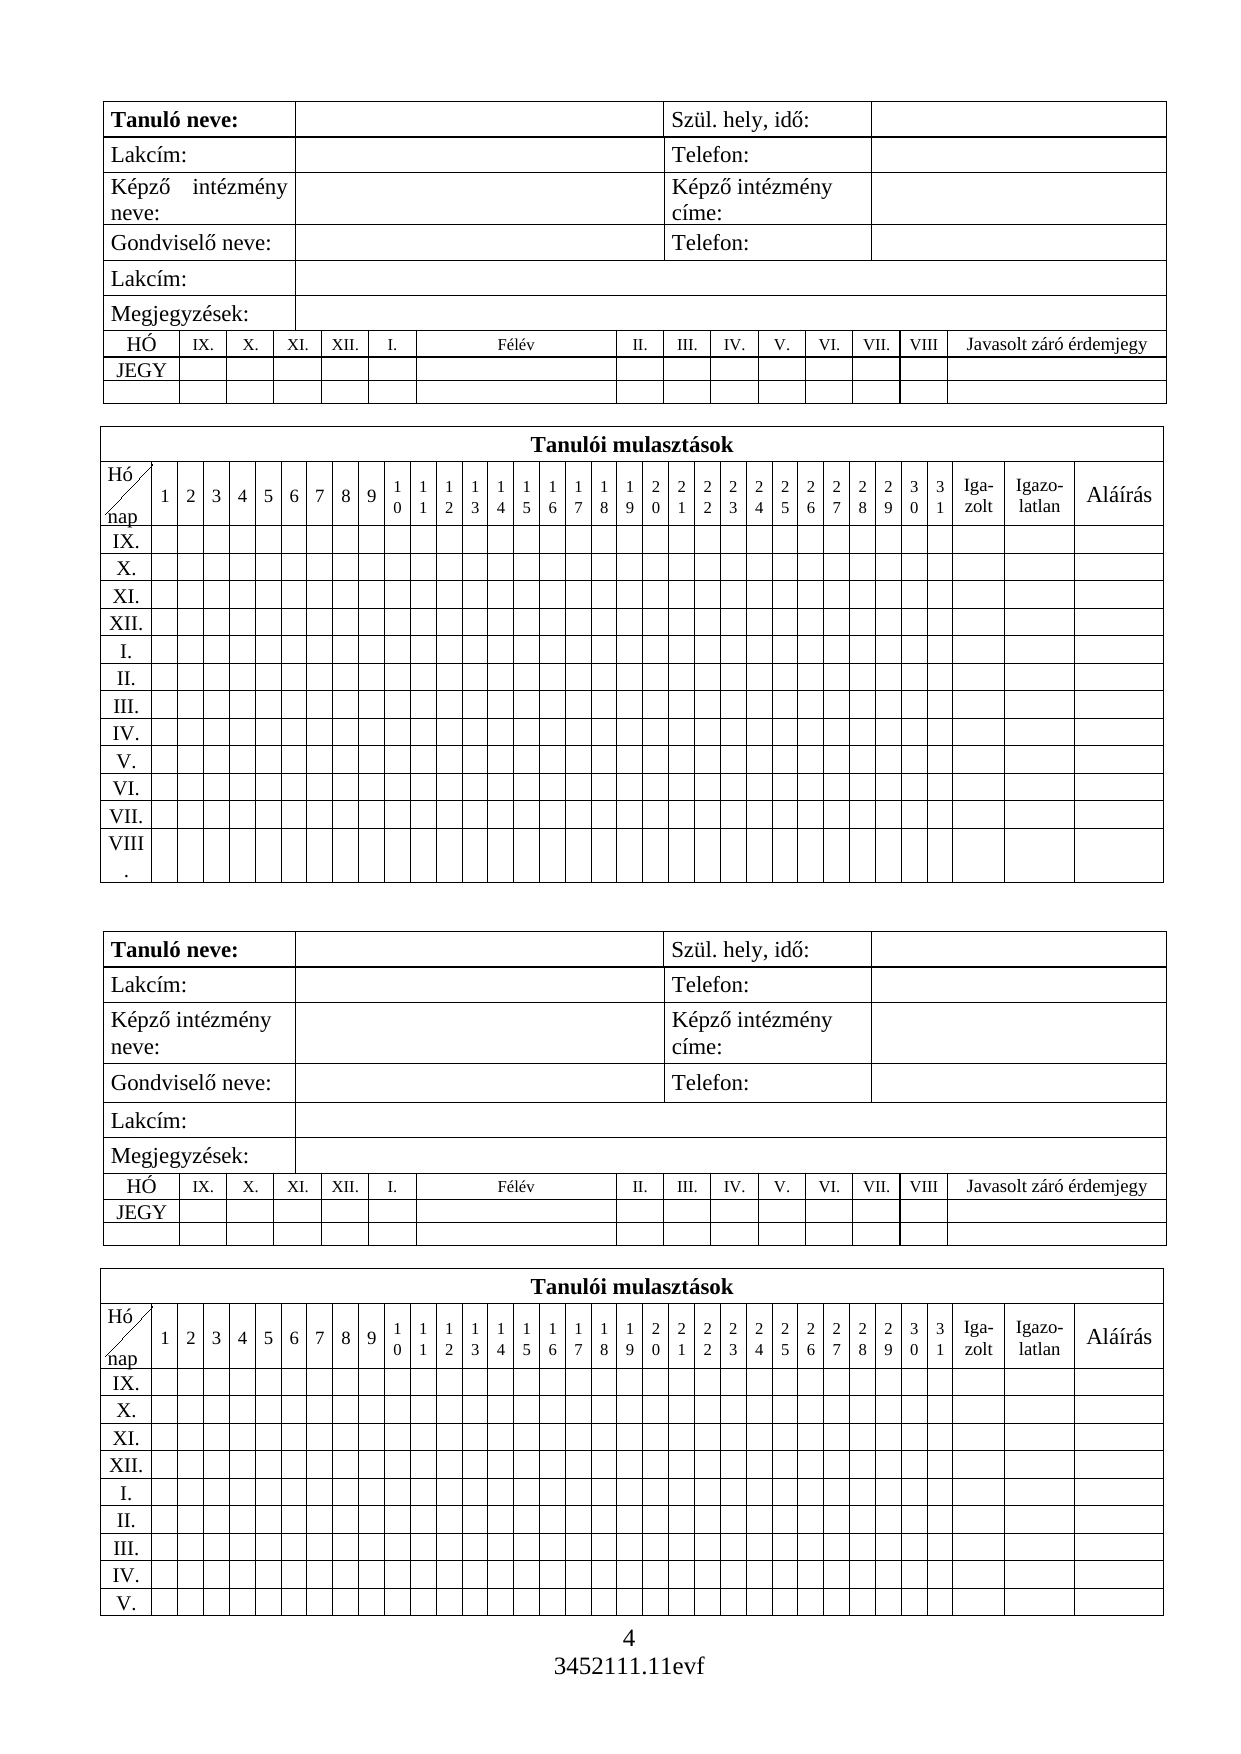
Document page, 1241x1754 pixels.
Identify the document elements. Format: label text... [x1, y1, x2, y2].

table_cell [463, 664, 487, 690]
table_cell [592, 1479, 616, 1505]
table_cell [178, 664, 203, 690]
table_cell [514, 1424, 539, 1450]
table_cell [824, 1369, 849, 1395]
table_cell [322, 381, 368, 403]
table_cell [617, 1369, 642, 1395]
table_cell [204, 609, 229, 635]
table_cell [850, 1589, 875, 1615]
table_cell [824, 1424, 849, 1450]
table_cell [463, 581, 487, 608]
table_cell [643, 526, 668, 553]
table_cell [902, 609, 927, 635]
table_cell [928, 526, 952, 553]
table_cell [721, 691, 746, 718]
table_cell [758, 404, 805, 426]
table_cell [948, 381, 1166, 403]
table_cell [437, 526, 462, 553]
table_cell [333, 746, 358, 773]
table_cell [695, 801, 720, 828]
table_cell 17 [566, 462, 591, 525]
table_cell [282, 581, 306, 608]
table_cell [669, 1451, 694, 1477]
table_cell [773, 1369, 797, 1395]
table_cell [902, 526, 927, 553]
table_cell [103, 1246, 179, 1268]
table_cell 3 [204, 1304, 229, 1367]
table_cell [1075, 691, 1163, 718]
table_cell [488, 526, 513, 553]
table_cell [296, 1003, 664, 1063]
table_cell [256, 1369, 281, 1395]
table_cell [411, 1424, 436, 1450]
table_cell [180, 381, 226, 403]
table_cell [307, 1506, 332, 1532]
table_cell [643, 1451, 668, 1477]
table_cell [928, 1479, 952, 1505]
table_cell [695, 664, 720, 690]
table_cell [643, 1589, 668, 1615]
table_cell [411, 664, 436, 690]
table_cell [180, 1246, 227, 1268]
table_cell 9 [359, 1304, 384, 1367]
table_cell [643, 719, 668, 745]
table_cell II. [617, 1174, 663, 1198]
table_cell [566, 719, 591, 745]
table_cell [307, 801, 332, 828]
table_cell [180, 358, 226, 380]
table_cell [592, 1424, 616, 1450]
table_cell 11 [411, 1304, 436, 1367]
table_cell [876, 1369, 901, 1395]
table_cell [664, 404, 711, 426]
table_cell [1075, 1369, 1163, 1395]
table_cell [853, 404, 900, 426]
table_cell [876, 1506, 901, 1532]
table_cell Javasolt záró érdemjegy [948, 1174, 1166, 1198]
table_cell [463, 719, 487, 745]
table_cell [385, 774, 410, 800]
table_cell [928, 719, 952, 745]
table_cell [566, 746, 591, 773]
table_cell [540, 829, 565, 882]
table_cell [488, 719, 513, 745]
table_cell [711, 1200, 758, 1222]
table_cell [385, 636, 410, 663]
table_cell [617, 691, 642, 718]
table_cell [230, 1589, 255, 1615]
table_cell [806, 1223, 852, 1245]
table_cell [928, 609, 952, 635]
table_cell Lakcím: [104, 1103, 295, 1137]
table_cell I. [101, 636, 151, 663]
table_cell [227, 1200, 273, 1222]
table_cell [514, 774, 539, 800]
table_cell [566, 1506, 591, 1532]
table_cell [437, 691, 462, 718]
table_cell [256, 609, 281, 635]
table_cell [385, 1424, 410, 1450]
table_cell [256, 1534, 281, 1560]
table_cell [385, 1534, 410, 1560]
table_cell X. [227, 331, 273, 356]
table_cell [953, 1589, 1004, 1615]
table_cell V. [101, 746, 151, 773]
table_cell [876, 1479, 901, 1505]
table_cell [824, 1451, 849, 1477]
table_cell [540, 691, 565, 718]
table_cell [178, 1424, 203, 1450]
table_cell [901, 1200, 947, 1222]
table_cell [592, 691, 616, 718]
table_cell [566, 526, 591, 553]
table_cell [256, 581, 281, 608]
table_cell [227, 358, 273, 380]
table_cell [876, 554, 901, 580]
table_cell [230, 664, 255, 690]
table_cell [437, 609, 462, 635]
table_cell [369, 358, 416, 380]
table_cell [463, 609, 487, 635]
table_cell II. [617, 331, 663, 356]
table_cell [1075, 1451, 1163, 1477]
table_cell [617, 1589, 642, 1615]
table_cell [592, 1506, 616, 1532]
table_cell 27 [824, 1304, 849, 1367]
table_cell [850, 1369, 875, 1395]
table_cell [853, 1223, 899, 1245]
table_cell [385, 526, 410, 553]
table_cell 9 [359, 462, 384, 525]
table_cell [876, 1451, 901, 1477]
table_cell [411, 746, 436, 773]
table_cell [514, 526, 539, 553]
table_cell [359, 1451, 384, 1477]
table_cell HÓ [104, 1174, 179, 1198]
table_cell [876, 1561, 901, 1587]
table_cell [928, 1589, 952, 1615]
table_cell [617, 526, 642, 553]
table_cell [876, 691, 901, 718]
table_cell [152, 691, 177, 718]
table_cell [437, 664, 462, 690]
table_cell [798, 691, 823, 718]
table_cell Lakcím: [104, 968, 295, 1002]
table_cell Képző intézmény címe: [665, 173, 871, 223]
table_cell [872, 225, 1166, 259]
table_cell [178, 774, 203, 800]
table_cell [643, 746, 668, 773]
table_cell [850, 691, 875, 718]
table_cell [230, 1561, 255, 1587]
table_cell [204, 801, 229, 828]
table_cell [437, 1369, 462, 1395]
table_cell [669, 609, 694, 635]
table_cell IV. [101, 1561, 151, 1587]
table_cell [566, 1479, 591, 1505]
table_cell [592, 636, 616, 663]
table_cell [850, 581, 875, 608]
table_cell Képző intézmény neve: [104, 173, 295, 223]
table_cell [417, 1223, 616, 1245]
table_cell [876, 774, 901, 800]
table_cell [463, 691, 487, 718]
table_cell [669, 1534, 694, 1560]
table_cell Iga- zolt [953, 462, 1004, 525]
table_cell [256, 1396, 281, 1422]
table_cell [359, 1534, 384, 1560]
table_cell [256, 691, 281, 718]
table_cell [643, 1396, 668, 1422]
table_cell [953, 774, 1004, 800]
table_cell 18 [592, 462, 616, 525]
table_cell [798, 636, 823, 663]
table_cell [385, 1589, 410, 1615]
table_cell [566, 691, 591, 718]
table_cell [152, 1451, 177, 1477]
table_cell 26 [798, 462, 823, 525]
table_cell [721, 636, 746, 663]
table_cell [669, 801, 694, 828]
table_cell [385, 719, 410, 745]
table_cell [711, 358, 758, 380]
table_cell [540, 1451, 565, 1477]
table_cell [307, 774, 332, 800]
table_cell [178, 801, 203, 828]
table_cell [333, 664, 358, 690]
table_cell [333, 1479, 358, 1505]
table_cell [333, 1424, 358, 1450]
table_cell [695, 1506, 720, 1532]
table_cell 12 [437, 462, 462, 525]
table_cell 8 [333, 462, 358, 525]
table_cell [1075, 554, 1163, 580]
table_cell [876, 829, 901, 882]
table_cell [540, 746, 565, 773]
table_cell [333, 1396, 358, 1422]
table_cell [274, 358, 321, 380]
table_cell [1005, 609, 1074, 635]
table_cell [488, 774, 513, 800]
table_cell [437, 1424, 462, 1450]
table_cell [1005, 1424, 1074, 1450]
table_cell [359, 636, 384, 663]
table_cell [643, 1369, 668, 1395]
table_cell [747, 1506, 772, 1532]
table_cell [152, 609, 177, 635]
table_cell [721, 1369, 746, 1395]
table_cell 30 [902, 1304, 927, 1367]
table_cell [824, 1479, 849, 1505]
table_cell [230, 636, 255, 663]
table_cell [953, 829, 1004, 882]
table_cell 13 [463, 462, 487, 525]
table_cell [178, 1534, 203, 1560]
table_cell [824, 719, 849, 745]
table_cell [953, 801, 1004, 828]
table_cell [850, 1534, 875, 1560]
table_cell [928, 691, 952, 718]
table_cell [514, 664, 539, 690]
table_cell [850, 1451, 875, 1477]
table_cell [274, 1223, 321, 1245]
table_cell [721, 664, 746, 690]
table_cell [669, 691, 694, 718]
table_cell 22 [695, 1304, 720, 1367]
table_cell [463, 1479, 487, 1505]
table_cell [256, 636, 281, 663]
table_cell [152, 526, 177, 553]
table_cell [902, 829, 927, 882]
table_cell Telefon: [665, 968, 871, 1002]
table_cell [178, 1589, 203, 1615]
table_cell [1075, 609, 1163, 635]
table_cell Telefon: [665, 225, 871, 259]
table_cell [798, 801, 823, 828]
table_cell [359, 1369, 384, 1395]
table_cell [566, 774, 591, 800]
table_cell [850, 526, 875, 553]
table_cell [204, 664, 229, 690]
table_cell [178, 829, 203, 882]
table_cell Telefon: [665, 138, 871, 172]
table_cell 7 [307, 462, 332, 525]
table_cell [902, 774, 927, 800]
table_cell [359, 1589, 384, 1615]
table_cell [463, 1589, 487, 1615]
table_cell [824, 746, 849, 773]
table_cell [152, 719, 177, 745]
table_cell [902, 1561, 927, 1587]
table_cell [230, 1396, 255, 1422]
table_cell [437, 554, 462, 580]
table_cell [488, 1506, 513, 1532]
table_cell [178, 636, 203, 663]
table_cell [721, 1479, 746, 1505]
table_cell [806, 358, 852, 380]
table_cell [747, 554, 772, 580]
table_cell [824, 1396, 849, 1422]
table_cell [592, 719, 616, 745]
table_cell [178, 1506, 203, 1532]
table_cell [333, 1451, 358, 1477]
table_cell [747, 719, 772, 745]
table_cell [928, 554, 952, 580]
table_cell 12 [437, 1304, 462, 1367]
table_cell VIII [901, 331, 947, 356]
table_cell [359, 1479, 384, 1505]
table_cell XI. [274, 331, 321, 356]
table_cell VII. [853, 331, 899, 356]
table_cell [333, 1589, 358, 1615]
table_cell [256, 719, 281, 745]
table_cell [617, 1479, 642, 1505]
table_cell [669, 746, 694, 773]
table_cell Telefon: [665, 1064, 871, 1102]
table_cell [296, 261, 1166, 295]
table_cell [901, 381, 947, 403]
table_cell [901, 358, 947, 380]
table_cell [540, 1424, 565, 1450]
table_cell [282, 664, 306, 690]
table_cell [230, 1424, 255, 1450]
table_cell Lakcím: [104, 261, 295, 295]
table_cell [872, 1003, 1166, 1063]
table_header [872, 102, 1166, 136]
table_cell [514, 1506, 539, 1532]
table_cell [1075, 719, 1163, 745]
table_cell 23 [721, 1304, 746, 1367]
table_cell [695, 1561, 720, 1587]
table_cell [1075, 746, 1163, 773]
table_cell [256, 1479, 281, 1505]
table_cell [953, 1506, 1004, 1532]
table_cell 21 [669, 462, 694, 525]
table_cell [369, 1200, 416, 1222]
table_cell [1005, 581, 1074, 608]
table_cell [824, 664, 849, 690]
table_cell [359, 554, 384, 580]
table_cell [152, 1424, 177, 1450]
table_cell [850, 746, 875, 773]
table_cell [307, 746, 332, 773]
table_cell [566, 1396, 591, 1422]
table_cell [953, 554, 1004, 580]
table_cell [256, 801, 281, 828]
table_cell [953, 1424, 1004, 1450]
table_cell [1075, 1479, 1163, 1505]
table_cell [876, 609, 901, 635]
table_cell 28 [850, 1304, 875, 1367]
table_cell Gondviselő neve: [104, 1064, 295, 1102]
table_cell 20 [643, 462, 668, 525]
table_cell 14 [488, 1304, 513, 1367]
table_cell 14 [488, 462, 513, 525]
table_cell [411, 829, 436, 882]
table_cell [695, 691, 720, 718]
table_cell I. [369, 331, 416, 356]
table_cell [1075, 636, 1163, 663]
table_cell [592, 801, 616, 828]
table_cell I. [369, 1174, 416, 1198]
table_cell [296, 138, 664, 172]
table_cell [230, 1534, 255, 1560]
table_cell [721, 774, 746, 800]
table_cell [669, 1506, 694, 1532]
table_cell [514, 1479, 539, 1505]
table_cell [463, 1424, 487, 1450]
table_cell [152, 1479, 177, 1505]
table_cell [721, 1534, 746, 1560]
table_cell [773, 774, 797, 800]
table_cell [282, 1479, 306, 1505]
table_cell [876, 801, 901, 828]
table_cell [256, 1424, 281, 1450]
table_cell Igazo- latlan [1005, 462, 1074, 525]
table_cell [928, 774, 952, 800]
table_cell [643, 1424, 668, 1450]
table_cell [721, 1396, 746, 1422]
table_cell [282, 526, 306, 553]
table_cell [900, 404, 947, 426]
table_cell X. [227, 1174, 273, 1198]
table_cell [824, 526, 849, 553]
table_cell I. [101, 1479, 151, 1505]
table_cell [307, 554, 332, 580]
table_cell [1075, 581, 1163, 608]
table_cell [853, 358, 899, 380]
table_cell [437, 801, 462, 828]
table_cell [514, 719, 539, 745]
table_cell X. [101, 1396, 151, 1422]
table_cell [1075, 1589, 1163, 1615]
table_cell [824, 581, 849, 608]
table_cell [204, 1506, 229, 1532]
table_cell [437, 1396, 462, 1422]
table_cell 20 [643, 1304, 668, 1367]
table_cell [902, 1589, 927, 1615]
table_cell 28 [850, 462, 875, 525]
table_cell IV. [711, 331, 758, 356]
table_cell [798, 719, 823, 745]
table_cell [463, 774, 487, 800]
table_cell Lakcím: [104, 138, 295, 172]
table_cell [721, 609, 746, 635]
table_cell [230, 774, 255, 800]
table_cell 22 [695, 462, 720, 525]
table_cell [488, 746, 513, 773]
table_cell [1005, 829, 1074, 882]
table_cell [333, 581, 358, 608]
table_cell [1005, 801, 1074, 828]
table_cell [230, 801, 255, 828]
table_cell [850, 609, 875, 635]
table_cell [566, 1561, 591, 1587]
table_cell [669, 664, 694, 690]
table_cell [437, 581, 462, 608]
table_cell [322, 358, 368, 380]
table_cell [711, 381, 758, 403]
table_cell [178, 581, 203, 608]
table_cell IV. [711, 1174, 758, 1198]
table_cell [1005, 691, 1074, 718]
table_cell [540, 1534, 565, 1560]
table_cell [773, 526, 797, 553]
table_cell [617, 1223, 663, 1245]
table_cell [385, 1561, 410, 1587]
table_cell [773, 581, 797, 608]
table_cell [274, 1200, 321, 1222]
table_cell [152, 1369, 177, 1395]
table_cell [805, 404, 853, 426]
table_cell [411, 526, 436, 553]
table_cell [1075, 1561, 1163, 1587]
table_cell 18 [592, 1304, 616, 1367]
table_cell [514, 636, 539, 663]
table_cell [773, 554, 797, 580]
table_cell [411, 1451, 436, 1477]
table_cell [282, 1534, 306, 1560]
table_cell III. [664, 1174, 710, 1198]
table_cell [359, 1506, 384, 1532]
table_cell [876, 1424, 901, 1450]
table_cell [282, 1451, 306, 1477]
table_cell [664, 1246, 711, 1268]
table_cell [103, 404, 179, 426]
table_cell [617, 1424, 642, 1450]
table_cell [617, 358, 663, 380]
table_cell [437, 1451, 462, 1477]
table_cell [180, 404, 227, 426]
table_cell [928, 1451, 952, 1477]
table_cell [204, 1561, 229, 1587]
table_cell [488, 691, 513, 718]
table_cell [307, 1396, 332, 1422]
table_cell [488, 1396, 513, 1422]
table_cell [307, 636, 332, 663]
table_cell [256, 526, 281, 553]
table_cell [256, 829, 281, 882]
table_cell [1005, 1451, 1074, 1477]
table_cell [333, 829, 358, 882]
table_cell [664, 381, 710, 403]
table_cell [902, 801, 927, 828]
table_cell [902, 1534, 927, 1560]
table_cell [411, 801, 436, 828]
table_cell Hó nap [101, 1304, 151, 1367]
table_cell [824, 1561, 849, 1587]
table_cell [695, 636, 720, 663]
table_cell [307, 691, 332, 718]
table_cell [758, 1246, 805, 1268]
table_cell [385, 1479, 410, 1505]
table_cell [1005, 1589, 1074, 1615]
table_cell [152, 1396, 177, 1422]
table_cell [805, 1246, 853, 1268]
table_cell [307, 526, 332, 553]
table_cell [385, 829, 410, 882]
table_cell [488, 1369, 513, 1395]
table_cell [178, 1396, 203, 1422]
table_cell [773, 1589, 797, 1615]
table_cell 2 [178, 1304, 203, 1367]
table_cell [514, 746, 539, 773]
table_cell [1075, 1396, 1163, 1422]
table_cell [1005, 719, 1074, 745]
table_cell [759, 1200, 805, 1222]
table_cell [369, 1223, 416, 1245]
table_cell 31 [928, 462, 952, 525]
table_cell [850, 1561, 875, 1587]
table_cell [721, 801, 746, 828]
table_cell [1005, 1396, 1074, 1422]
table_cell [227, 381, 273, 403]
table_cell [695, 774, 720, 800]
table_cell [152, 801, 177, 828]
table_cell [540, 581, 565, 608]
table_cell [721, 1451, 746, 1477]
table_cell [747, 636, 772, 663]
table_cell [230, 581, 255, 608]
table_cell [152, 1561, 177, 1587]
table_cell [872, 968, 1166, 1002]
table_cell [411, 1369, 436, 1395]
table_cell [953, 664, 1004, 690]
table_cell [928, 1534, 952, 1560]
table_cell [385, 581, 410, 608]
table_cell 21 [669, 1304, 694, 1367]
table_cell [876, 746, 901, 773]
table_cell [759, 358, 805, 380]
table_cell [592, 1396, 616, 1422]
table_cell [359, 691, 384, 718]
table_cell [411, 691, 436, 718]
table_cell [747, 774, 772, 800]
table_cell [617, 554, 642, 580]
table_cell [230, 526, 255, 553]
table_cell [282, 801, 306, 828]
table_cell [359, 581, 384, 608]
table_cell [463, 1506, 487, 1532]
table_cell [488, 829, 513, 882]
table_cell [204, 554, 229, 580]
table_cell [928, 1396, 952, 1422]
table_cell [664, 1223, 710, 1245]
table_cell 24 [747, 462, 772, 525]
table_cell [282, 1424, 306, 1450]
table_cell [617, 774, 642, 800]
table_cell 5 [256, 462, 281, 525]
table_cell [695, 719, 720, 745]
table_cell [230, 554, 255, 580]
table_cell [876, 636, 901, 663]
table_cell [1075, 1424, 1163, 1450]
table_cell [230, 1479, 255, 1505]
table_cell [747, 581, 772, 608]
table_cell [359, 719, 384, 745]
table_header Szül. hely, idő: [664, 932, 871, 966]
table_cell [417, 381, 616, 403]
table_cell [282, 1369, 306, 1395]
table_cell [850, 774, 875, 800]
table_cell VII. [853, 1174, 899, 1198]
table_cell [104, 1223, 179, 1245]
table_cell [617, 719, 642, 745]
table_cell [416, 1246, 616, 1268]
table_cell [230, 1451, 255, 1477]
table_cell [152, 829, 177, 882]
table_cell [876, 1396, 901, 1422]
table_cell [669, 774, 694, 800]
table_cell [902, 1451, 927, 1477]
table_cell [256, 774, 281, 800]
table_cell [1005, 664, 1074, 690]
table_cell [540, 1561, 565, 1587]
table_cell [721, 829, 746, 882]
table_cell [928, 1506, 952, 1532]
table_cell [296, 173, 664, 223]
table_cell [806, 1200, 852, 1222]
table_cell [592, 774, 616, 800]
table_cell [773, 1479, 797, 1505]
table_cell [385, 691, 410, 718]
table_cell [385, 554, 410, 580]
table_cell [669, 636, 694, 663]
table_cell [230, 746, 255, 773]
table_cell [540, 774, 565, 800]
table_cell [695, 581, 720, 608]
table_cell [850, 801, 875, 828]
table_cell [1075, 526, 1163, 553]
table_cell [514, 1561, 539, 1587]
table_cell [617, 581, 642, 608]
table_cell 15 [514, 462, 539, 525]
table_cell [773, 691, 797, 718]
table_cell [643, 554, 668, 580]
table_cell [514, 554, 539, 580]
table_cell [488, 1451, 513, 1477]
table_cell V. [759, 1174, 805, 1198]
table_cell [256, 1561, 281, 1587]
table_cell [359, 664, 384, 690]
table_cell [204, 526, 229, 553]
table_cell [721, 1589, 746, 1615]
table_cell [850, 636, 875, 663]
table_cell [643, 774, 668, 800]
table_cell [204, 1369, 229, 1395]
table_cell [798, 1451, 823, 1477]
table_cell [773, 746, 797, 773]
table_cell [307, 1479, 332, 1505]
table_cell [902, 554, 927, 580]
table_cell [540, 1479, 565, 1505]
table_cell [296, 1103, 1166, 1137]
table_cell [695, 554, 720, 580]
table_cell [616, 404, 664, 426]
table_cell [721, 1424, 746, 1450]
table_cell [876, 664, 901, 690]
table_cell [592, 581, 616, 608]
table_cell [488, 1424, 513, 1450]
table_cell [256, 1451, 281, 1477]
table_cell 30 [902, 462, 927, 525]
table_cell IV. [101, 719, 151, 745]
table_cell [747, 1369, 772, 1395]
table_cell [643, 636, 668, 663]
table_cell [798, 581, 823, 608]
table_cell [296, 1064, 664, 1102]
table_cell Megjegyzések: [104, 296, 295, 330]
table_cell [900, 1246, 947, 1268]
table_cell [643, 1534, 668, 1560]
table_cell VI. [101, 774, 151, 800]
table_cell [695, 1589, 720, 1615]
table_cell IX. [180, 331, 226, 356]
table_cell [411, 1561, 436, 1587]
table_cell [695, 1396, 720, 1422]
table_cell [643, 581, 668, 608]
table_cell [747, 1589, 772, 1615]
table_cell [902, 636, 927, 663]
table_cell Hó nap [101, 462, 151, 525]
table_cell [488, 801, 513, 828]
table_cell [566, 1369, 591, 1395]
table_cell [514, 1369, 539, 1395]
table_cell [1075, 1534, 1163, 1560]
table_cell [953, 1369, 1004, 1395]
table_cell [411, 581, 436, 608]
table_cell [566, 581, 591, 608]
table_cell [798, 526, 823, 553]
table_cell [333, 1369, 358, 1395]
table_cell [592, 609, 616, 635]
table_cell [411, 1506, 436, 1532]
table_cell [488, 1561, 513, 1587]
table_cell [463, 1534, 487, 1560]
table_cell 16 [540, 462, 565, 525]
table_cell [773, 1424, 797, 1450]
table_cell [850, 664, 875, 690]
table_cell [178, 1561, 203, 1587]
table_cell [307, 1589, 332, 1615]
table_cell [514, 1451, 539, 1477]
table_cell [321, 404, 368, 426]
table_cell [540, 1506, 565, 1532]
table_cell [296, 1138, 1166, 1172]
table_cell [152, 636, 177, 663]
table_cell [773, 1506, 797, 1532]
table_cell [798, 1369, 823, 1395]
table_cell [566, 1451, 591, 1477]
table_cell [566, 636, 591, 663]
table_cell [321, 1246, 368, 1268]
table_cell [747, 1451, 772, 1477]
table_cell [307, 1534, 332, 1560]
table_cell [152, 1589, 177, 1615]
table_cell [592, 1534, 616, 1560]
table_cell [152, 746, 177, 773]
table_header [296, 102, 663, 136]
table_cell [307, 1424, 332, 1450]
table_cell [617, 1506, 642, 1532]
table_header Tanuló neve: [104, 932, 295, 966]
table_cell [953, 1479, 1004, 1505]
table_cell [178, 719, 203, 745]
table_cell 8 [333, 1304, 358, 1367]
table_cell [416, 404, 616, 426]
table_cell 6 [282, 462, 306, 525]
table_cell [853, 381, 899, 403]
table_cell 16 [540, 1304, 565, 1367]
table_cell [178, 746, 203, 773]
table_cell [178, 1451, 203, 1477]
table_cell [1075, 801, 1163, 828]
table_cell 11 [411, 462, 436, 525]
table_cell [566, 829, 591, 882]
table_cell [282, 829, 306, 882]
table_cell [853, 1200, 899, 1222]
table_cell Tanulói mulasztások [101, 427, 1163, 461]
table_cell [307, 581, 332, 608]
table_cell [204, 1534, 229, 1560]
table_cell [617, 746, 642, 773]
table_cell [359, 1424, 384, 1450]
table_cell [876, 581, 901, 608]
table_cell [617, 1561, 642, 1587]
table_cell [695, 829, 720, 882]
table_cell [695, 1369, 720, 1395]
table_cell [463, 1451, 487, 1477]
table_cell [333, 1534, 358, 1560]
table_cell [747, 1479, 772, 1505]
table_cell 10 [385, 462, 410, 525]
table_cell [230, 1369, 255, 1395]
table_cell [385, 1396, 410, 1422]
table_cell [902, 1479, 927, 1505]
table_cell [928, 801, 952, 828]
table_cell [669, 719, 694, 745]
table_cell [798, 609, 823, 635]
table_cell [928, 746, 952, 773]
table_cell [369, 404, 416, 426]
table_cell Tanulói mulasztások [101, 1269, 1163, 1303]
table_cell [178, 609, 203, 635]
table_cell Aláírás [1075, 1304, 1163, 1367]
table_cell [333, 801, 358, 828]
table_cell [902, 664, 927, 690]
table_cell [853, 1246, 900, 1268]
table_cell [411, 609, 436, 635]
table_cell [307, 664, 332, 690]
table_cell [359, 609, 384, 635]
table_cell [798, 1479, 823, 1505]
table_cell [643, 609, 668, 635]
table_cell [824, 1589, 849, 1615]
table_cell [824, 554, 849, 580]
table_cell [669, 1396, 694, 1422]
table_cell [437, 719, 462, 745]
table_cell [437, 636, 462, 663]
table_cell 29 [876, 462, 901, 525]
table_cell [773, 609, 797, 635]
table_cell [1005, 526, 1074, 553]
table_cell [152, 1506, 177, 1532]
table_header Tanuló neve: [104, 102, 295, 136]
table_cell XII. [322, 1174, 368, 1198]
table_cell [773, 1396, 797, 1422]
table_cell [798, 1396, 823, 1422]
table_cell [256, 554, 281, 580]
table_cell [540, 526, 565, 553]
table_cell [876, 526, 901, 553]
table_cell [948, 358, 1166, 380]
table_cell [617, 664, 642, 690]
table_cell Iga- zolt [953, 1304, 1004, 1367]
table_cell 1 [152, 462, 177, 525]
table_cell [695, 746, 720, 773]
table_cell Igazo- latlan [1005, 1304, 1074, 1367]
table_cell [488, 1589, 513, 1615]
table_cell 29 [876, 1304, 901, 1367]
table_cell [798, 829, 823, 882]
table_cell [798, 664, 823, 690]
table_cell [643, 664, 668, 690]
table_cell [178, 526, 203, 553]
table_cell [695, 1534, 720, 1560]
table_cell [514, 691, 539, 718]
table_cell [282, 609, 306, 635]
table_cell [664, 1200, 710, 1222]
table_cell [928, 1424, 952, 1450]
table_cell [307, 1561, 332, 1587]
table_cell [488, 636, 513, 663]
table_cell [230, 691, 255, 718]
table_cell [566, 664, 591, 690]
table_cell [359, 746, 384, 773]
table_cell [411, 719, 436, 745]
table_cell [359, 526, 384, 553]
table_cell [282, 1506, 306, 1532]
table_cell [204, 1479, 229, 1505]
table_cell VI. [806, 1174, 852, 1198]
table_cell [282, 691, 306, 718]
table_cell [850, 1506, 875, 1532]
table_cell [514, 1396, 539, 1422]
table_cell 13 [463, 1304, 487, 1367]
table_cell [798, 1589, 823, 1615]
table_cell [333, 636, 358, 663]
table_cell [540, 1396, 565, 1422]
table_cell [711, 1246, 758, 1268]
table_cell 7 [307, 1304, 332, 1367]
table_cell [385, 1369, 410, 1395]
table_cell [643, 691, 668, 718]
table_cell [824, 691, 849, 718]
table_cell [747, 691, 772, 718]
table_cell 2 [178, 462, 203, 525]
table_cell [540, 609, 565, 635]
table_cell 17 [566, 1304, 591, 1367]
table_cell [721, 526, 746, 553]
table_cell [643, 1506, 668, 1532]
table_cell V. [101, 1589, 151, 1615]
table_cell [643, 829, 668, 882]
table_cell [592, 829, 616, 882]
table_cell XI. [101, 1424, 151, 1450]
table_cell [1005, 1479, 1074, 1505]
table_cell [514, 581, 539, 608]
table_cell [514, 801, 539, 828]
table_cell [488, 1534, 513, 1560]
table_cell [953, 1561, 1004, 1587]
table_cell [721, 719, 746, 745]
table_cell [721, 554, 746, 580]
table_cell [721, 1506, 746, 1532]
table_cell [953, 609, 1004, 635]
table_cell Félév [417, 331, 616, 356]
table_cell [296, 296, 1166, 330]
table_cell [669, 554, 694, 580]
table_cell [178, 691, 203, 718]
table_cell [592, 1561, 616, 1587]
table_cell [204, 1451, 229, 1477]
table_cell [463, 1396, 487, 1422]
table_cell [592, 1369, 616, 1395]
table_cell [540, 636, 565, 663]
table_cell [773, 829, 797, 882]
table_cell [322, 1223, 368, 1245]
table_cell [669, 581, 694, 608]
table_cell [282, 1589, 306, 1615]
table_cell [872, 173, 1166, 223]
table_cell [721, 746, 746, 773]
table_cell [953, 1534, 1004, 1560]
table_cell [274, 404, 321, 426]
table_cell [359, 1396, 384, 1422]
table_cell [669, 1424, 694, 1450]
table_cell [104, 381, 179, 403]
table_cell [411, 1589, 436, 1615]
table_cell [711, 404, 758, 426]
table_cell [953, 526, 1004, 553]
table_cell IX. [101, 526, 151, 553]
table_cell [617, 1396, 642, 1422]
table_cell [695, 1424, 720, 1450]
table_cell [876, 1534, 901, 1560]
table_cell [798, 1424, 823, 1450]
table_cell [488, 664, 513, 690]
table_cell [695, 526, 720, 553]
table_cell [824, 829, 849, 882]
table_cell [566, 609, 591, 635]
table_cell [850, 719, 875, 745]
table_cell [152, 1534, 177, 1560]
table_cell III. [664, 331, 710, 356]
table_cell [437, 774, 462, 800]
table_cell 15 [514, 1304, 539, 1367]
table_cell [798, 746, 823, 773]
table_cell [282, 1396, 306, 1422]
table_cell [540, 801, 565, 828]
table_cell [902, 691, 927, 718]
table_cell XII. [322, 331, 368, 356]
table_cell [204, 829, 229, 882]
table_cell Félév [417, 1174, 616, 1198]
table_cell [514, 829, 539, 882]
table_cell [592, 1589, 616, 1615]
table_cell 19 [617, 1304, 642, 1367]
table_cell Képző intézmény címe: [665, 1003, 871, 1063]
table_cell [180, 1223, 226, 1245]
table_cell 25 [773, 462, 797, 525]
table_cell [824, 801, 849, 828]
table_cell VI. [806, 331, 852, 356]
table_cell [411, 554, 436, 580]
table_cell [759, 1223, 805, 1245]
table_cell [1005, 1506, 1074, 1532]
table_cell 6 [282, 1304, 306, 1367]
table_cell [1005, 746, 1074, 773]
table_cell [747, 746, 772, 773]
table_cell [359, 801, 384, 828]
table_cell VIII. [101, 829, 151, 882]
table_cell [902, 581, 927, 608]
table_cell [872, 1064, 1166, 1102]
table_cell [566, 1589, 591, 1615]
table_cell [928, 1561, 952, 1587]
table_cell [747, 801, 772, 828]
table_cell [333, 526, 358, 553]
table_cell [928, 1369, 952, 1395]
table_cell [806, 381, 852, 403]
table_cell [540, 1589, 565, 1615]
table_cell [333, 554, 358, 580]
table_cell [152, 554, 177, 580]
table_cell [643, 1479, 668, 1505]
table_cell [592, 664, 616, 690]
table_cell [928, 636, 952, 663]
table_cell II. [101, 664, 151, 690]
table_cell [1075, 829, 1163, 882]
table_cell [411, 1534, 436, 1560]
table_cell [902, 1396, 927, 1422]
table_cell [463, 801, 487, 828]
table_cell [333, 609, 358, 635]
table_cell [411, 1396, 436, 1422]
table_cell [747, 1561, 772, 1587]
table_cell [1075, 774, 1163, 800]
table_cell [850, 1424, 875, 1450]
table_cell Megjegyzések: [104, 1138, 295, 1172]
table_cell [437, 829, 462, 882]
table_cell [850, 1396, 875, 1422]
table_cell [282, 636, 306, 663]
table_cell [669, 1589, 694, 1615]
table_cell 31 [928, 1304, 952, 1367]
table_cell [180, 1200, 226, 1222]
table_cell [798, 774, 823, 800]
table_cell [307, 1451, 332, 1477]
table_cell [282, 719, 306, 745]
table_cell [437, 1506, 462, 1532]
table_cell [437, 1479, 462, 1505]
table_cell [227, 404, 274, 426]
table_cell [256, 1589, 281, 1615]
table_cell [282, 746, 306, 773]
table_cell [274, 381, 321, 403]
table_cell [1075, 1506, 1163, 1532]
table_cell [307, 719, 332, 745]
table_cell [928, 664, 952, 690]
table_cell XII. [101, 609, 151, 635]
table_cell [928, 829, 952, 882]
table_cell [385, 609, 410, 635]
table_cell [463, 1561, 487, 1587]
table_cell [227, 1246, 274, 1268]
table_cell [437, 1534, 462, 1560]
table_cell [902, 1506, 927, 1532]
table_cell [178, 1369, 203, 1395]
table_cell [773, 1451, 797, 1477]
table_cell IX. [180, 1174, 226, 1198]
table_cell [204, 1396, 229, 1422]
table_cell [948, 1200, 1166, 1222]
table_cell 1 [152, 1304, 177, 1367]
table_cell [902, 746, 927, 773]
table_cell [902, 719, 927, 745]
table_cell [669, 526, 694, 553]
table_cell [417, 358, 616, 380]
table_cell [617, 1534, 642, 1560]
table_cell XI. [274, 1174, 321, 1198]
table_cell [566, 1534, 591, 1560]
table_cell [411, 774, 436, 800]
table_cell JEGY [104, 358, 179, 380]
table_cell 27 [824, 462, 849, 525]
table_cell [824, 1506, 849, 1532]
table_cell [322, 1200, 368, 1222]
table_cell [669, 1369, 694, 1395]
table_cell [695, 1479, 720, 1505]
table_cell [824, 1534, 849, 1560]
table_cell [953, 719, 1004, 745]
table_cell [437, 1561, 462, 1587]
table_cell [850, 554, 875, 580]
table_cell [798, 1534, 823, 1560]
table_cell [747, 609, 772, 635]
table_cell [296, 968, 664, 1002]
table_cell [798, 1506, 823, 1532]
table_cell [902, 1424, 927, 1450]
table_header [872, 932, 1166, 966]
table_cell [948, 404, 1167, 426]
table_cell [282, 1561, 306, 1587]
table_cell [617, 1451, 642, 1477]
table_cell [1005, 1561, 1074, 1587]
table_cell [152, 581, 177, 608]
table_cell HÓ [104, 331, 179, 356]
table_cell [227, 1223, 273, 1245]
table_cell [566, 1424, 591, 1450]
table_cell [369, 1246, 416, 1268]
table_cell [773, 1534, 797, 1560]
table_cell Képző intézmény neve: [104, 1003, 295, 1063]
table_cell [256, 664, 281, 690]
table_cell [643, 1561, 668, 1587]
table_cell [411, 1479, 436, 1505]
table_cell [747, 1396, 772, 1422]
table_cell [592, 1451, 616, 1477]
table_cell [463, 526, 487, 553]
table_cell [592, 526, 616, 553]
table_cell [307, 609, 332, 635]
table_cell [592, 746, 616, 773]
table_cell [359, 829, 384, 882]
table_cell [695, 609, 720, 635]
table_cell [798, 1561, 823, 1587]
table_cell [385, 746, 410, 773]
table_cell Javasolt záró érdemjegy [948, 331, 1166, 356]
table_cell [463, 1369, 487, 1395]
table_cell II. [101, 1506, 151, 1532]
table_cell [385, 1451, 410, 1477]
table_cell [928, 581, 952, 608]
table_cell XI. [101, 581, 151, 608]
table_cell [282, 554, 306, 580]
table_cell [296, 225, 664, 259]
table_cell [902, 1369, 927, 1395]
table_cell Aláírás [1075, 462, 1163, 525]
table_cell [230, 829, 255, 882]
table_cell [204, 1589, 229, 1615]
table_cell [876, 719, 901, 745]
table_cell 4 [230, 462, 255, 525]
table_cell VIII [901, 1174, 947, 1198]
table_cell [566, 554, 591, 580]
table_cell 24 [747, 1304, 772, 1367]
table_cell [948, 1223, 1166, 1245]
table_cell [1005, 1534, 1074, 1560]
table_cell [617, 381, 663, 403]
table_cell [204, 774, 229, 800]
table_cell [230, 1506, 255, 1532]
table_cell [333, 691, 358, 718]
table_cell 3 [204, 462, 229, 525]
table_cell [773, 636, 797, 663]
table_cell [463, 636, 487, 663]
table_cell 23 [721, 462, 746, 525]
table_cell [152, 774, 177, 800]
table_cell X. [101, 554, 151, 580]
table_cell [359, 1561, 384, 1587]
table_cell [488, 609, 513, 635]
table_cell [488, 554, 513, 580]
table_cell [773, 719, 797, 745]
table_cell [616, 1246, 664, 1268]
table_cell [333, 774, 358, 800]
table_cell [256, 746, 281, 773]
table_cell [514, 1589, 539, 1615]
table_cell [333, 719, 358, 745]
table_cell [1005, 636, 1074, 663]
table_cell [664, 358, 710, 380]
table_cell [463, 554, 487, 580]
table_cell [204, 1424, 229, 1450]
table_cell [824, 636, 849, 663]
table_cell 4 [230, 1304, 255, 1367]
table_cell [850, 829, 875, 882]
table_cell VII. [101, 801, 151, 828]
table_cell 5 [256, 1304, 281, 1367]
table_cell [953, 1396, 1004, 1422]
table_cell IX. [101, 1369, 151, 1395]
table_cell [204, 581, 229, 608]
table_cell [417, 1200, 616, 1222]
table_cell JEGY [104, 1200, 179, 1222]
table_cell 25 [773, 1304, 797, 1367]
table_cell [204, 719, 229, 745]
table_cell 26 [798, 1304, 823, 1367]
table_cell [540, 719, 565, 745]
table_header [296, 932, 663, 966]
table_cell [721, 1561, 746, 1587]
table_cell [592, 554, 616, 580]
table_cell [669, 1479, 694, 1505]
table_cell [282, 774, 306, 800]
table_cell [643, 801, 668, 828]
table_cell [872, 138, 1166, 172]
table_cell [540, 554, 565, 580]
table_cell [773, 1561, 797, 1587]
table_cell [333, 1561, 358, 1587]
table_cell [617, 801, 642, 828]
table_cell [178, 1479, 203, 1505]
table_cell [514, 1534, 539, 1560]
table_cell [463, 829, 487, 882]
table_cell [437, 746, 462, 773]
table_cell [230, 609, 255, 635]
table_cell [948, 1246, 1167, 1268]
table_cell [152, 664, 177, 690]
table_cell [711, 1223, 758, 1245]
table_cell [540, 664, 565, 690]
table_cell [307, 1369, 332, 1395]
table_cell [773, 801, 797, 828]
table_cell [411, 636, 436, 663]
table_cell [824, 774, 849, 800]
table_cell [747, 1534, 772, 1560]
table_cell [721, 581, 746, 608]
table_cell [307, 829, 332, 882]
table_cell [850, 1479, 875, 1505]
table_cell [901, 1223, 947, 1245]
table_cell [747, 664, 772, 690]
table_cell [953, 691, 1004, 718]
table_cell [759, 381, 805, 403]
table_cell [1075, 664, 1163, 690]
table_cell 10 [385, 1304, 410, 1367]
table_cell [204, 691, 229, 718]
table_cell [953, 746, 1004, 773]
table_cell [385, 664, 410, 690]
table_cell [953, 581, 1004, 608]
table_cell [824, 609, 849, 635]
table_cell [230, 719, 255, 745]
table_cell [1005, 1369, 1074, 1395]
table_cell [747, 829, 772, 882]
table_cell [178, 554, 203, 580]
table_cell [617, 636, 642, 663]
table_cell [274, 1246, 321, 1268]
table_cell [204, 746, 229, 773]
table_cell [1005, 554, 1074, 580]
table_cell [617, 829, 642, 882]
table_cell V. [759, 331, 805, 356]
table_cell [463, 746, 487, 773]
table_cell [488, 581, 513, 608]
table_cell [695, 1451, 720, 1477]
table_cell Gondviselő neve: [104, 225, 295, 259]
table_cell [256, 1506, 281, 1532]
table_cell [953, 1451, 1004, 1477]
table_header Szül. hely, idő: [664, 102, 871, 136]
table_cell [385, 1506, 410, 1532]
table_cell [617, 609, 642, 635]
table_cell [333, 1506, 358, 1532]
table_cell [953, 636, 1004, 663]
table_cell [385, 801, 410, 828]
table_cell 19 [617, 462, 642, 525]
table_cell [669, 1561, 694, 1587]
table_cell [876, 1589, 901, 1615]
table_cell [514, 609, 539, 635]
table_cell [204, 636, 229, 663]
table_cell [617, 1200, 663, 1222]
table_cell [1005, 774, 1074, 800]
table_cell [359, 774, 384, 800]
table_cell [747, 526, 772, 553]
table_cell [798, 554, 823, 580]
table_cell III. [101, 1534, 151, 1560]
table_cell [669, 829, 694, 882]
table_cell [488, 1479, 513, 1505]
table_cell [773, 664, 797, 690]
table_cell XII. [101, 1451, 151, 1477]
table_cell III. [101, 691, 151, 718]
table_cell [540, 1369, 565, 1395]
table_cell [747, 1424, 772, 1450]
table_cell [437, 1589, 462, 1615]
table_cell [566, 801, 591, 828]
table_cell [369, 381, 416, 403]
